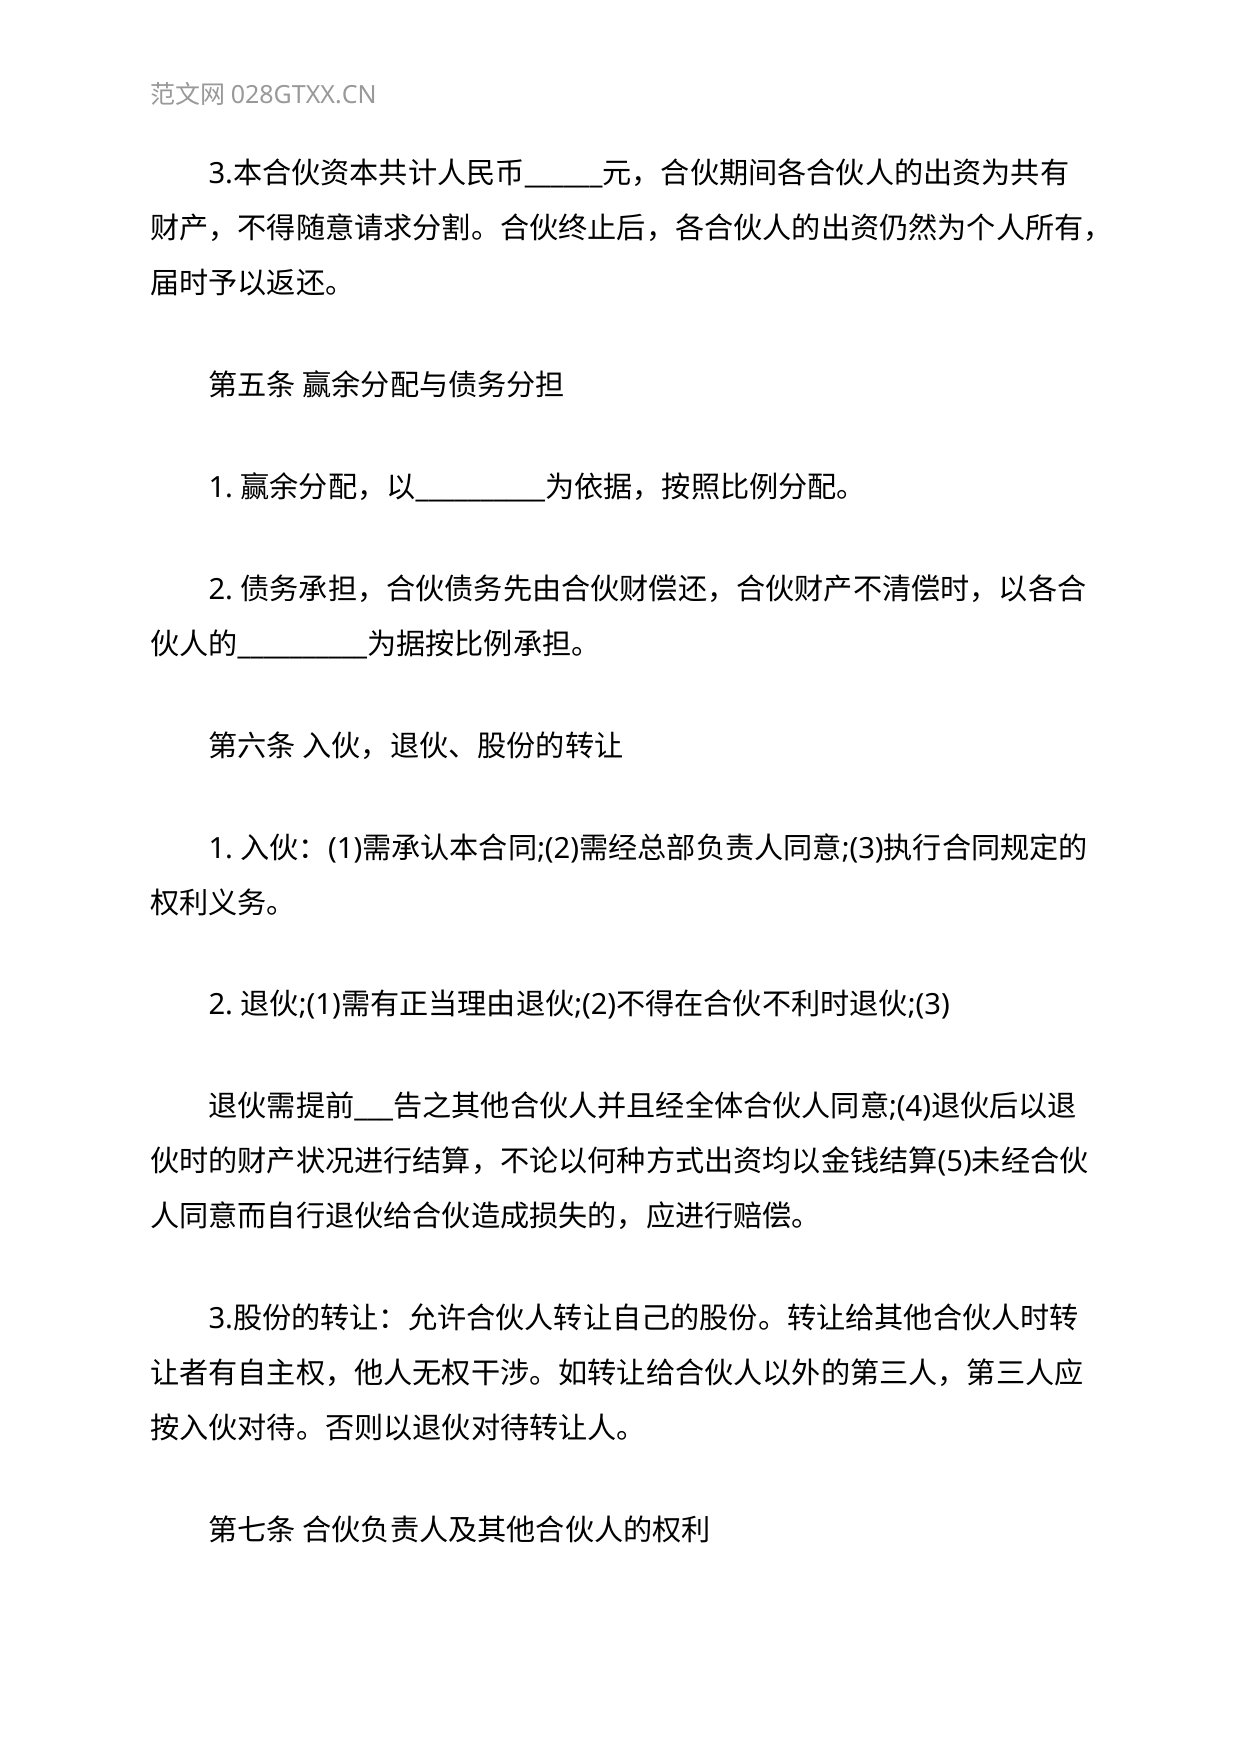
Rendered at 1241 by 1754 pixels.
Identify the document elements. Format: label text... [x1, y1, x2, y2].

text 退伙需提前___告之其他合伙人并且经全体合伙人同意;(4)退伙后以退伙时的财产状况进行结算，不论以何种方式出资均以金钱结算(5)未经合伙人同意而自行退伙给合伙造成损失的，应进行赔偿。 [150, 1083, 1090, 1235]
text 1. 入伙：(1)需承认本合同;(2)需经总部负责人同意;(3)执行合同规定的权利义务。 [150, 824, 1090, 921]
text 3.股份的转让：允许合伙人转让自己的股份。转让给其他合伙人时转让者有自主权，他人无权干涉。如转让给合伙人以外的第三人，第三人应按入伙对待。否则以退伙对待转让人。 [150, 1295, 1090, 1447]
text 2. 债务承担，合伙债务先由合伙财偿还，合伙财产不清偿时，以各合伙人的__________为据按比例承担。 [150, 565, 1090, 663]
text 第五条 赢余分配与债务分担 [150, 362, 1090, 404]
text 第六条 入伙，退伙、股份的转让 [150, 722, 1090, 765]
text 第七条 合伙负责人及其他合伙人的权利 [150, 1506, 1090, 1549]
text 3.本合伙资本共计人民币______元，合伙期间各合伙人的出资为共有财产，不得随意请求分割。合伙终止后，各合伙人的出资仍然为个人所有，届时予以返还。 [150, 150, 1090, 302]
text 1. 赢余分配，以__________为依据，按照比例分配。 [150, 463, 1090, 506]
text 2. 退伙;(1)需有正当理由退伙;(2)不得在合伙不利时退伙;(3) [150, 981, 1090, 1023]
